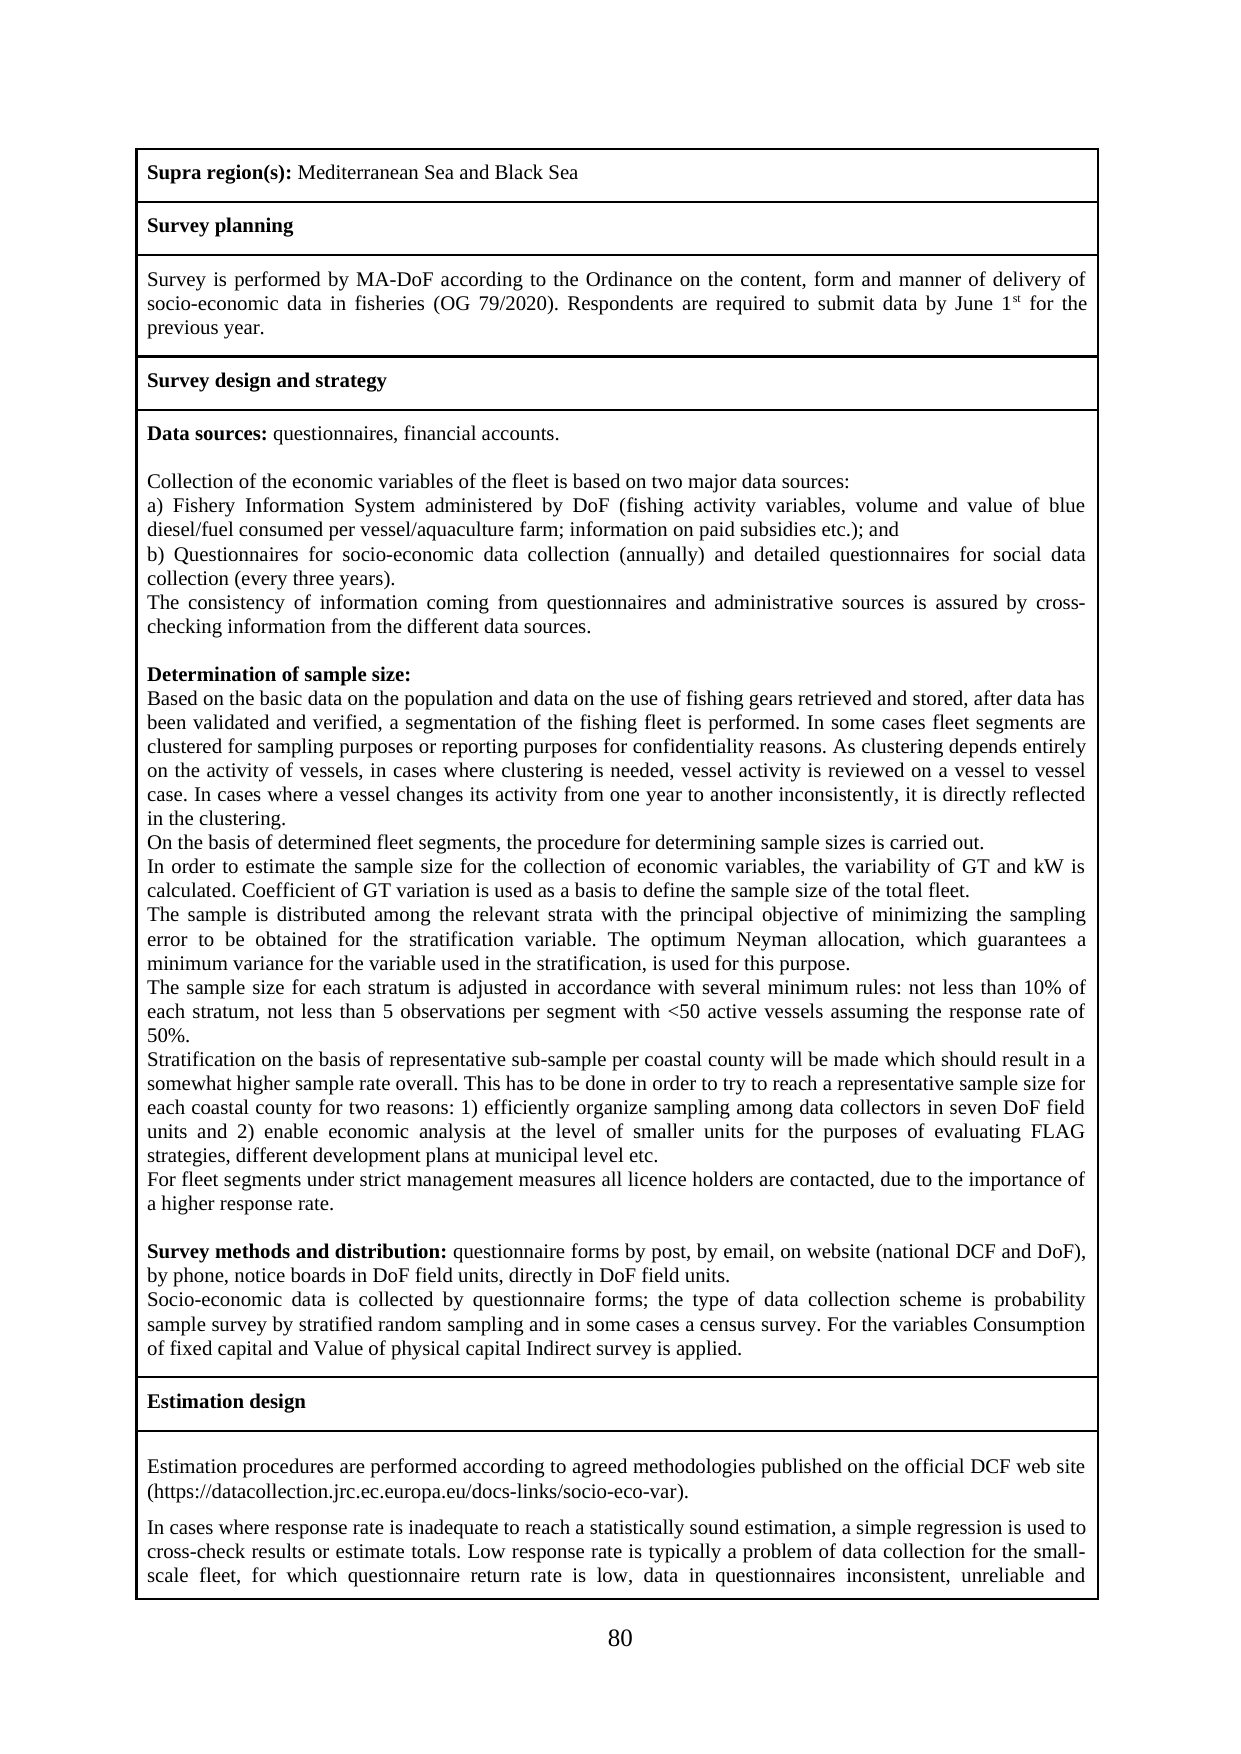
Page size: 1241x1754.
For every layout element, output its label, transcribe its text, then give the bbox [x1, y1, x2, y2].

table_cell Survey planning [138, 203, 1097, 254]
table_cell Data sources: questionnaires, financial accounts. Collection of the economic variables of the fleet is based on two major data sources: a) Fishery Information System administered by DoF (fishing activity variables, volume and value of blue diesel/fuel consumed per vessel/aquaculture farm; information on paid subsidies etc.); and b) Questionnaires for socio-economic data collection (annually) and detailed questionnaires for social data collection (every three years). The consistency of information coming from questionnaires and administrative sources is assured by cross-checking information from the different data sources. Determination of sample size: Based on the basic data on the population and data on the use of fishing gears retrieved and stored, after data has been validated and verified, a segmentation of the fishing fleet is performed. In some cases fleet segments are clustered for sampling purposes or reporting purposes for confidentiality reasons. As clustering depends entirely on the activity of vessels, in cases where clustering is needed, vessel activity is reviewed on a vessel to vessel case. In cases where a vessel changes its activity from one year to another inconsistently, it is directly reflected in the clustering. On the basis of determined fleet segments, the procedure for determining sample sizes is carried out. In order to estimate the sample size for the collection of economic variables, the variability of GT and kW is calculated. Coefficient of GT variation is used as a basis to define the sample size of the total fleet. The sample is distributed among the relevant strata with the principal objective of minimizing the sampling error to be obtained for the stratification variable. The optimum Neyman allocation, which guarantees a minimum variance for the variable used in the stratification, is used for this purpose. The sample size for each stratum is adjusted in accordance with several minimum rules: not less than 10% of each stratum, not less than 5 observations per segment with <50 active vessels assuming the response rate of 50%. Stratification on the basis of representative sub-sample per coastal county will be made which should result in a somewhat higher sample rate overall. This has to be done in order to try to reach a representative sample size for each coastal county for two reasons: 1) efficiently organize sampling among data collectors in seven DoF field units and 2) enable economic analysis at the level of smaller units for the purposes of evaluating FLAG strategies, different development plans at municipal level etc. For fleet segments under strict management measures all licence holders are contacted, due to the importance of a higher response rate. Survey methods and distribution: questionnaire forms by post, by email, on website (national DCF and DoF), by phone, notice boards in DoF field units, directly in DoF field units. Socio-economic data is collected by questionnaire forms; the type of data collection scheme is probability sample survey by stratified random sampling and in some cases a census survey. For the variables Consumption of fixed capital and Value of physical capital Indirect survey is applied. [138, 411, 1097, 1376]
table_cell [138, 1432, 1097, 1598]
table_cell Survey is performed by MA-DoF according to the Ordinance on the content, form and manner of delivery of socio-economic data in fisheries (OG 79/2020). Respondents are required to submit data by June 1st for the previous year. [138, 256, 1097, 355]
table_cell Supra region(s): Mediterranean Sea and Black Sea [138, 150, 1097, 201]
table_cell Survey design and strategy [138, 358, 1097, 409]
table_cell Estimation design [138, 1378, 1097, 1429]
